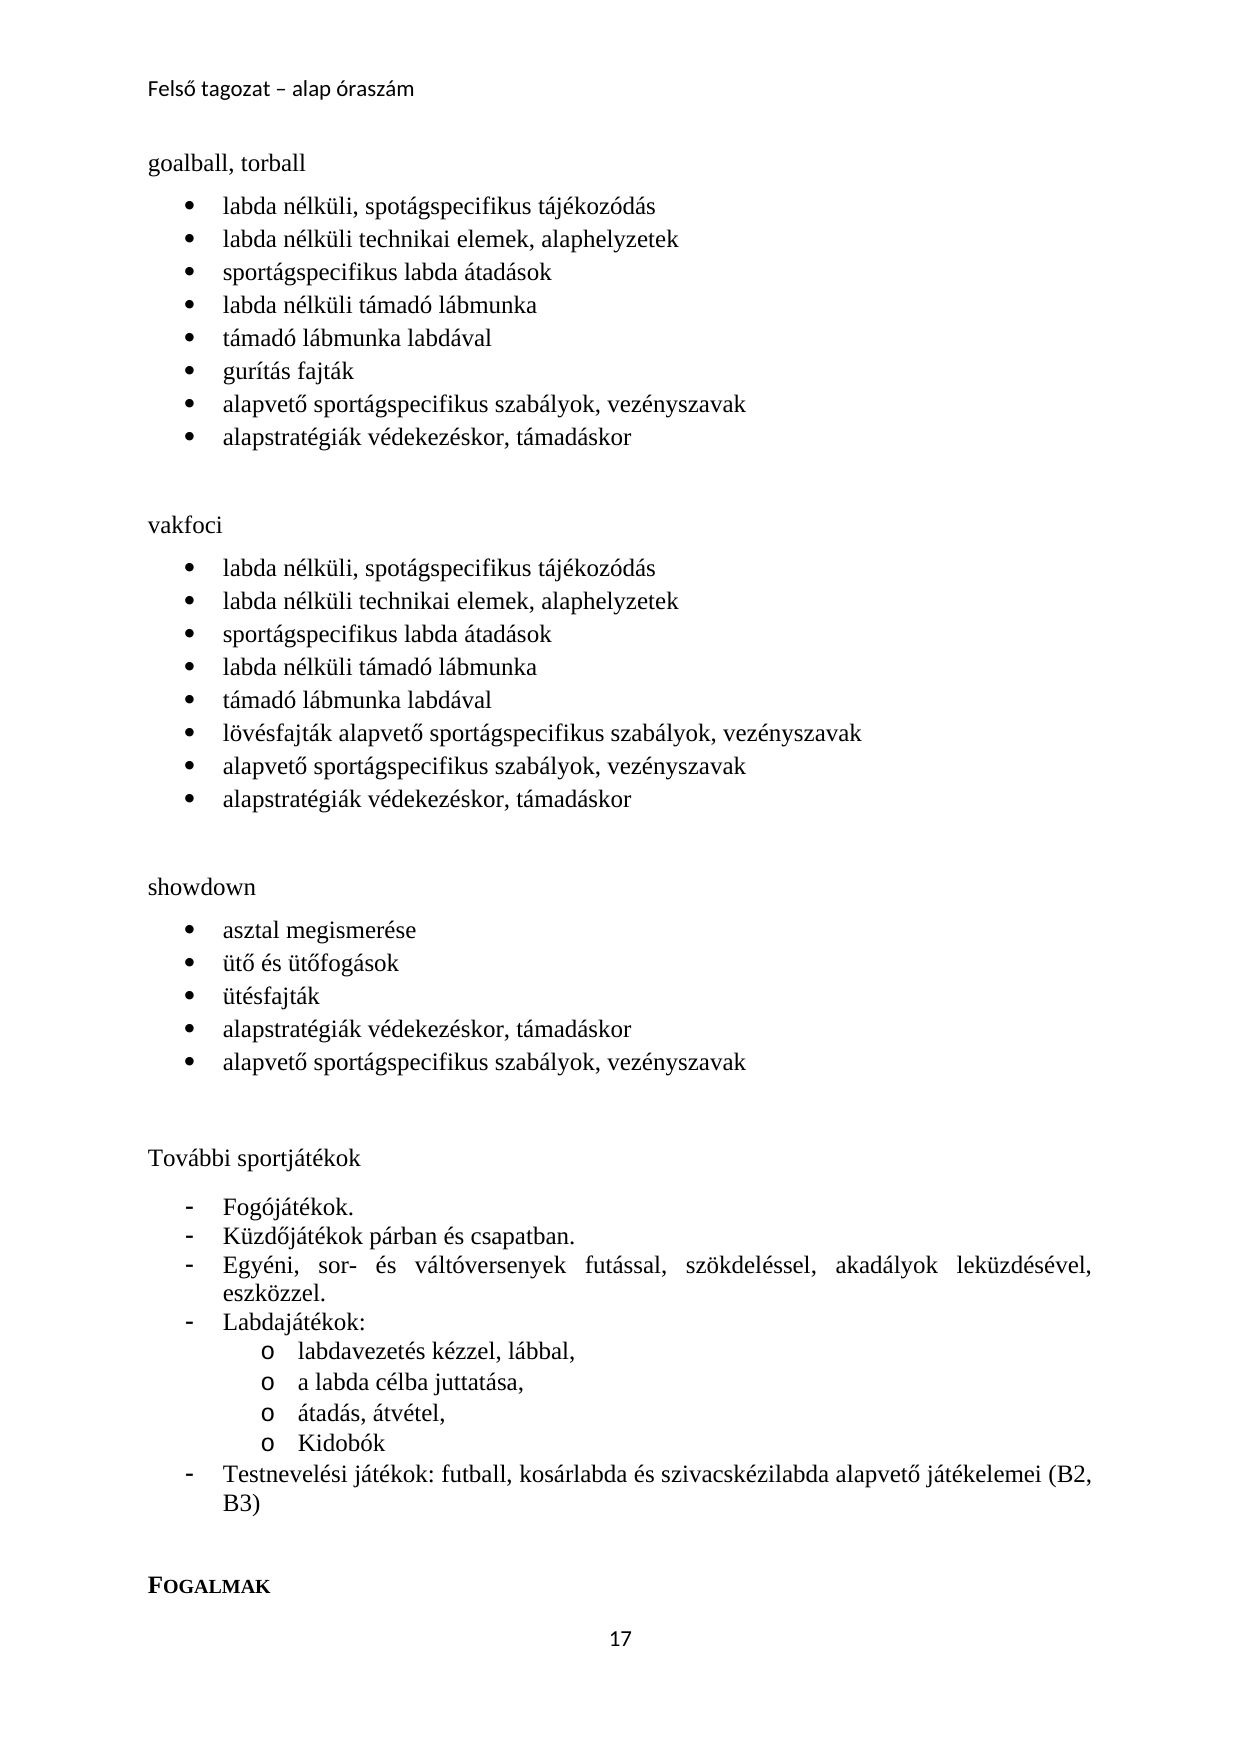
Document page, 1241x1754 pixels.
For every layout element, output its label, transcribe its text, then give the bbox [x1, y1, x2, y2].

list sportágspecifikus labda átadások [185, 257, 1093, 286]
list átadás, átvétel, [260, 1398, 1093, 1428]
list a labda célba juttatása, [260, 1367, 1093, 1398]
list gurítás fajták [185, 356, 1093, 385]
list labda nélküli támadó lábmunka [185, 652, 1093, 681]
list Testnevelési játékok: futball, kosárlabda és szivacskézilabda alapvető játékelemei (B2, B3) [185, 1459, 1093, 1517]
list alapvető sportágspecifikus szabályok, vezényszavak [185, 389, 1093, 418]
list Küzdőjátékok párban és csapatban. [185, 1221, 1093, 1250]
list labda nélküli technikai elemek, alaphelyzetek [185, 586, 1093, 615]
list labda nélküli támadó lábmunka [185, 290, 1093, 319]
list támadó lábmunka labdával [185, 685, 1093, 714]
list Kidobók [260, 1428, 1093, 1459]
list alapstratégiák védekezéskor, támadáskor [185, 1014, 1093, 1043]
list lövésfajták alapvető sportágspecifikus szabályok, vezényszavak [185, 718, 1093, 747]
list sportágspecifikus labda átadások [185, 619, 1093, 648]
list labda nélküli technikai elemek, alaphelyzetek [185, 224, 1093, 253]
list ütő és ütőfogások [185, 948, 1093, 977]
list labda nélküli, spotágspecifikus tájékozódás [185, 191, 1093, 219]
list Egyéni, sor- és váltóversenyek futással, szökdeléssel, akadályok leküzdésével, eszközzel. [185, 1250, 1093, 1307]
text További sportjátékok [148, 1143, 1093, 1171]
list labda nélküli, spotágspecifikus tájékozódás [185, 553, 1093, 582]
list alapvető sportágspecifikus szabályok, vezényszavak [185, 751, 1093, 780]
text showdown [148, 872, 1093, 901]
text goalball, torball [148, 148, 1093, 176]
list alapstratégiák védekezéskor, támadáskor [185, 784, 1093, 813]
list ütésfajták [185, 981, 1093, 1010]
list Labdajátékok: [185, 1307, 1093, 1336]
text vakfoci [148, 510, 1093, 539]
list labdavezetés kézzel, lábbal, [260, 1336, 1093, 1367]
list Fogójátékok. [185, 1192, 1093, 1221]
list alapstratégiák védekezéskor, támadáskor [185, 422, 1093, 451]
list asztal megismerése [185, 915, 1093, 944]
list támadó lábmunka labdával [185, 323, 1093, 352]
text Fogalmak [148, 1571, 1093, 1599]
list alapvető sportágspecifikus szabályok, vezényszavak [185, 1047, 1093, 1076]
